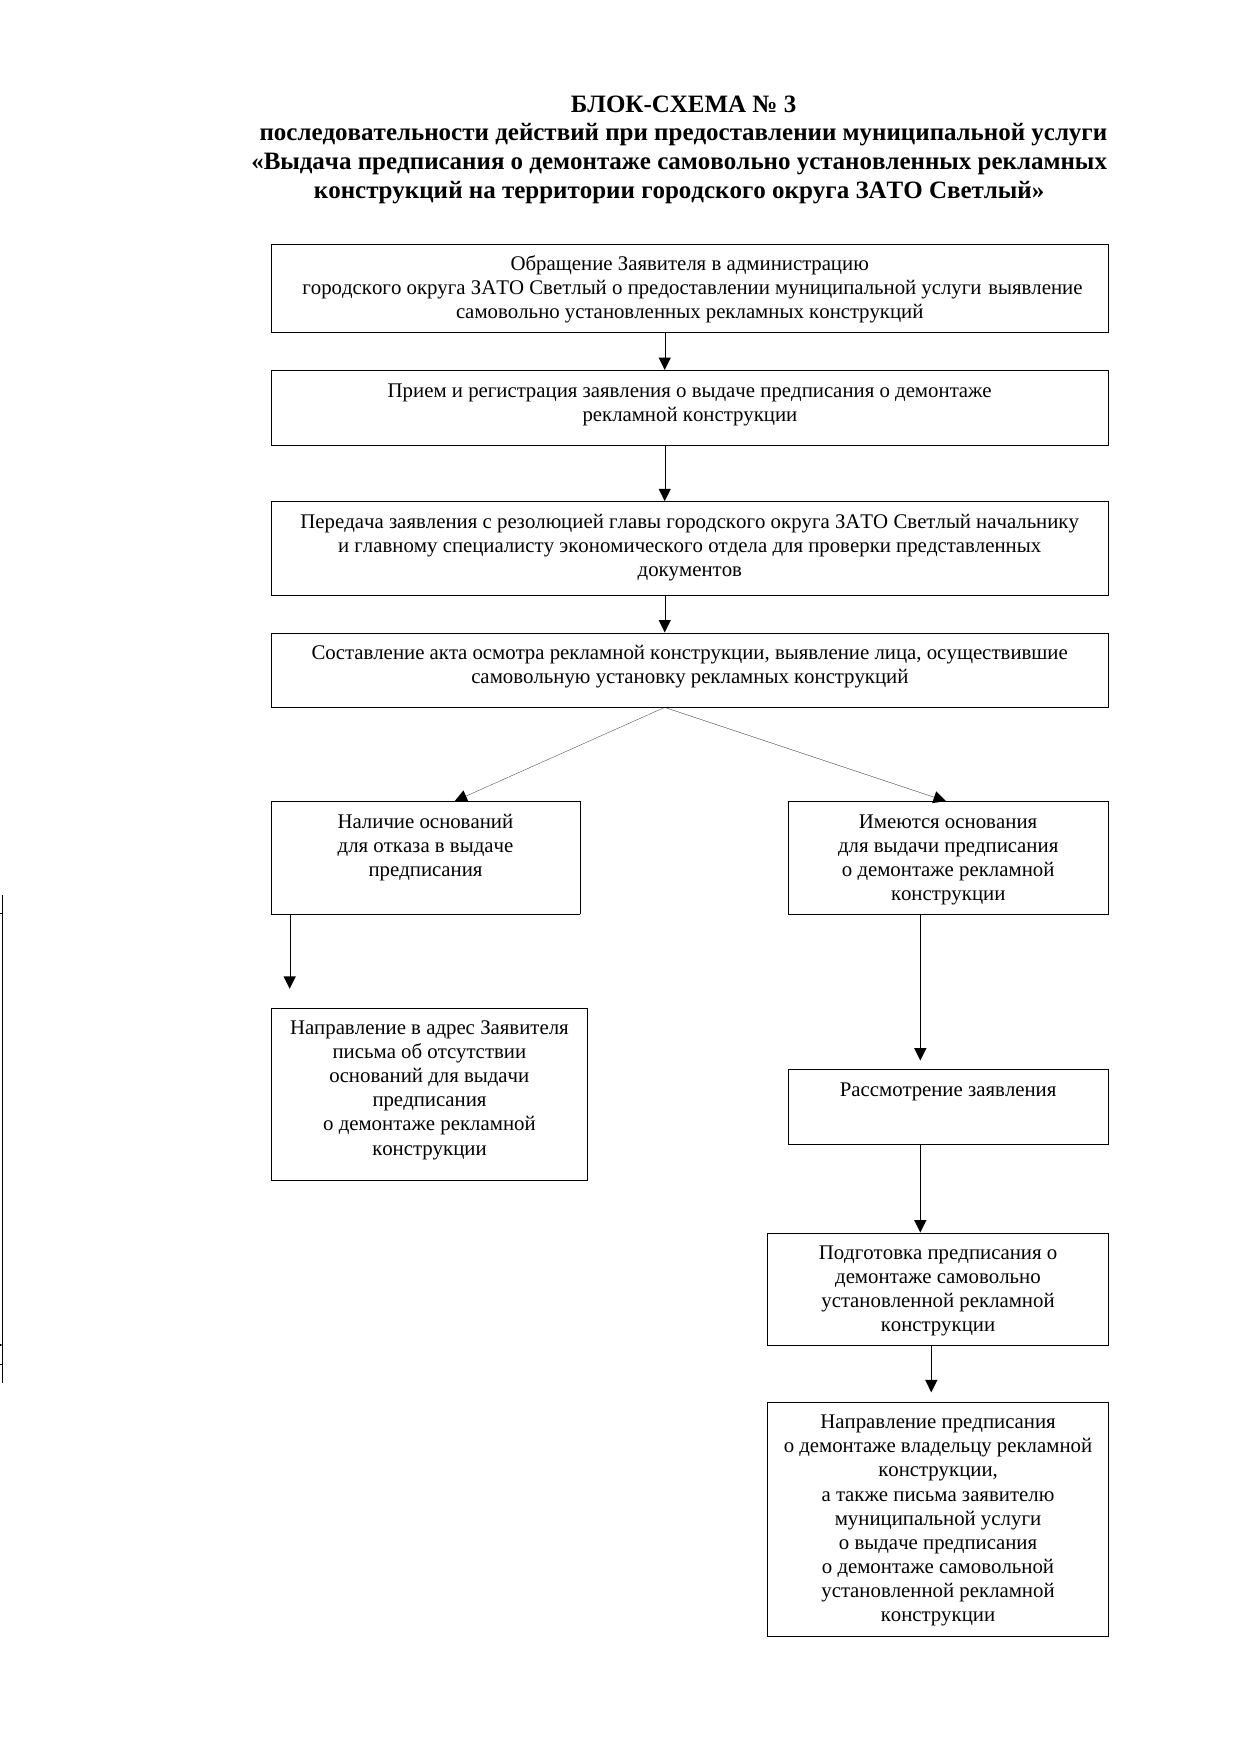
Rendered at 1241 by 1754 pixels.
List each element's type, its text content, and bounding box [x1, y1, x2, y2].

text БЛОК-СХЕМА № 3 [177, 89, 1190, 117]
text «Выдача предписания о демонтаже самовольно установленных рекламных конструкций на территории городского округа ЗАТО Светлый» [177, 146, 1181, 204]
text последовательности действий при предоставлении муниципальной услуги [177, 117, 1190, 146]
